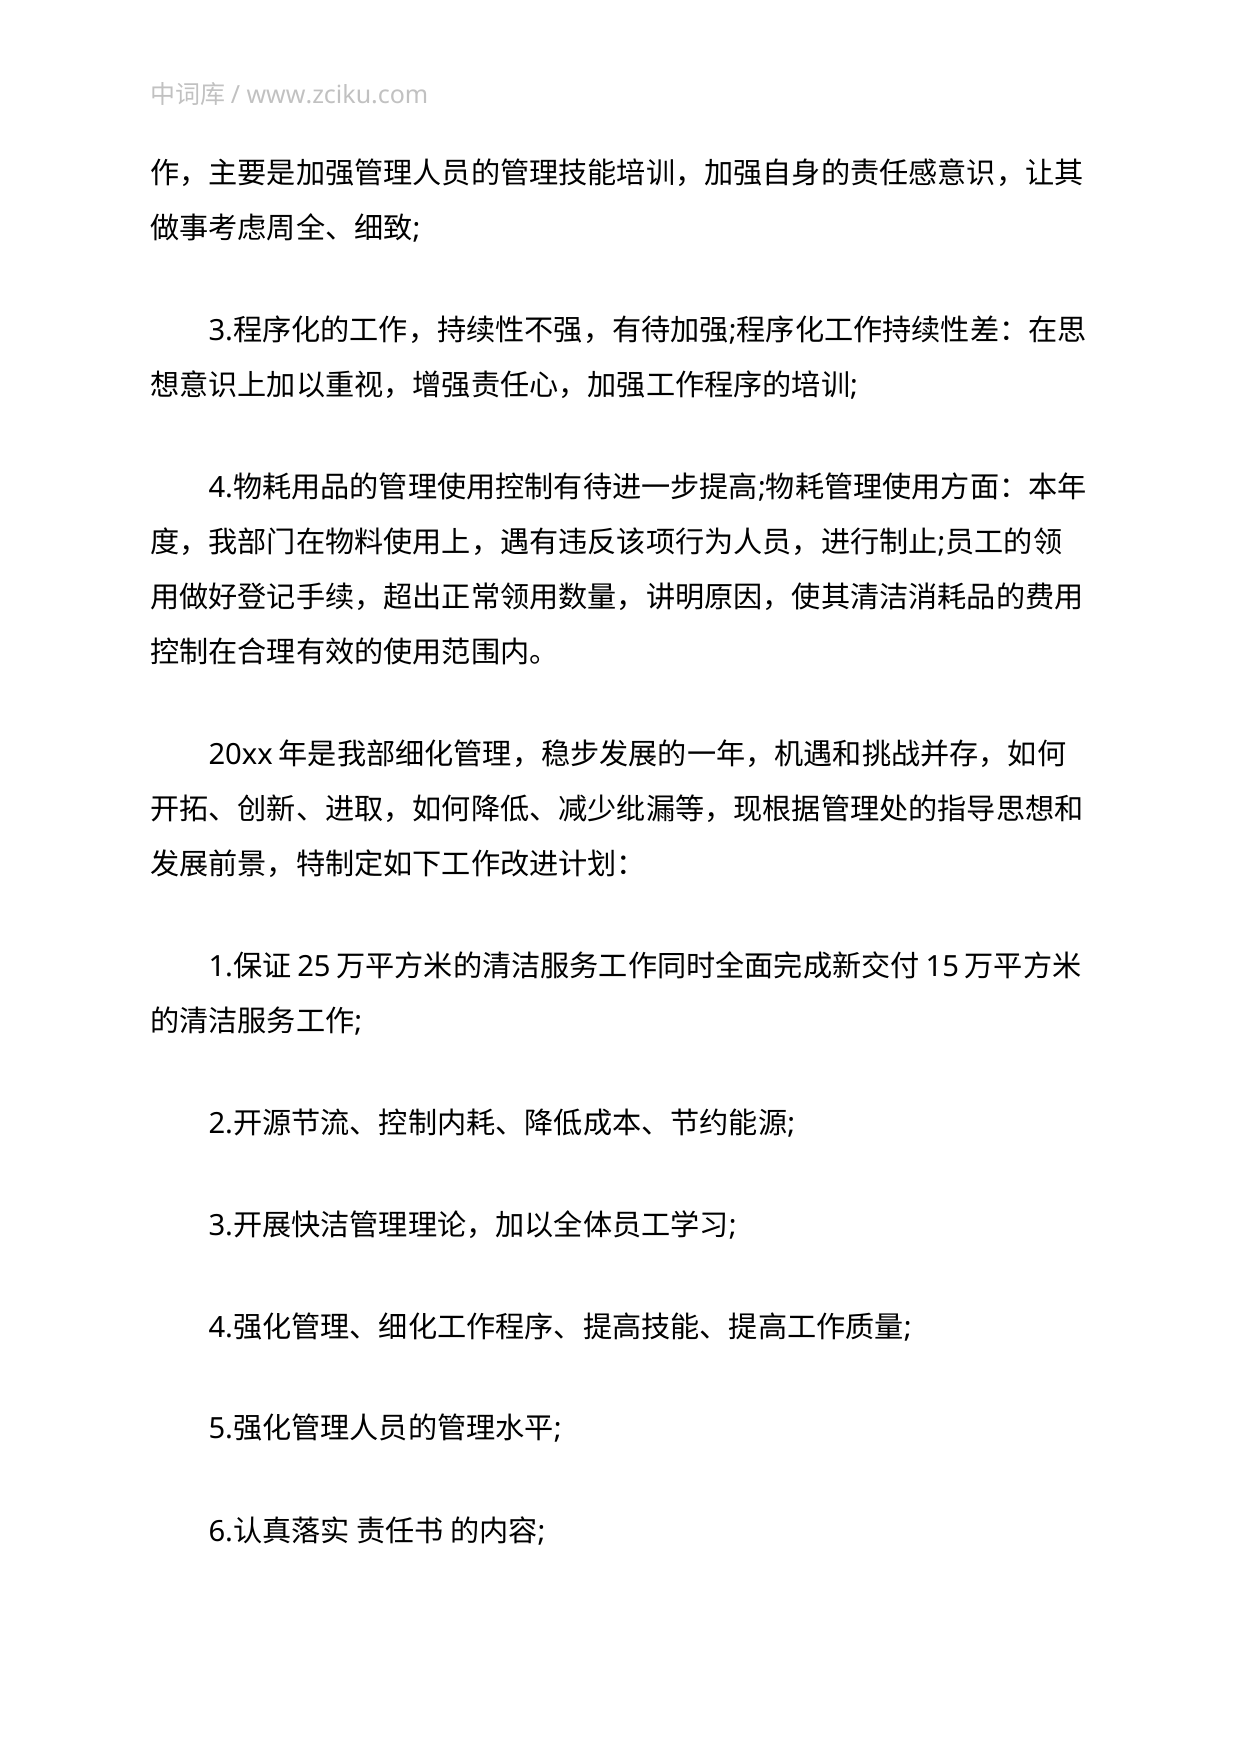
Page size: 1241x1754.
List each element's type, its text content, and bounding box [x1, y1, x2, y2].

text 1.保证25万平方米的清洁服务工作同时全面完成新交付15万平方米的清洁服务工作; [150, 942, 1090, 1039]
text 2.开源节流、控制内耗、降低成本、节约能源; [150, 1099, 1090, 1142]
text 4.强化管理、细化工作程序、提高技能、提高工作质量; [150, 1303, 1090, 1346]
text 20xx年是我部细化管理，稳步发展的一年，机遇和挑战并存，如何开拓、创新、进取，如何降低、减少纰漏等，现根据管理处的指导思想和发展前景，特制定如下工作改进计划： [150, 731, 1090, 883]
text 6.认真落实 责任书 的内容; [150, 1507, 1090, 1549]
text 3.程序化的工作，持续性不强，有待加强;程序化工作持续性差：在思想意识上加以重视，增强责任心，加强工作程序的培训; [150, 307, 1090, 404]
text 3.开展快洁管理理论，加以全体员工学习; [150, 1201, 1090, 1243]
text 5.强化管理人员的管理水平; [150, 1405, 1090, 1447]
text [150, 150, 1090, 247]
text 4.物耗用品的管理使用控制有待进一步提高;物耗管理使用方面：本年度，我部门在物料使用上，遇有违反该项行为人员，进行制止;员工的领用做好登记手续，超出正常领用数量，讲明原因，使其清洁消耗品的费用控制在合理有效的使用范围内。 [150, 464, 1090, 671]
